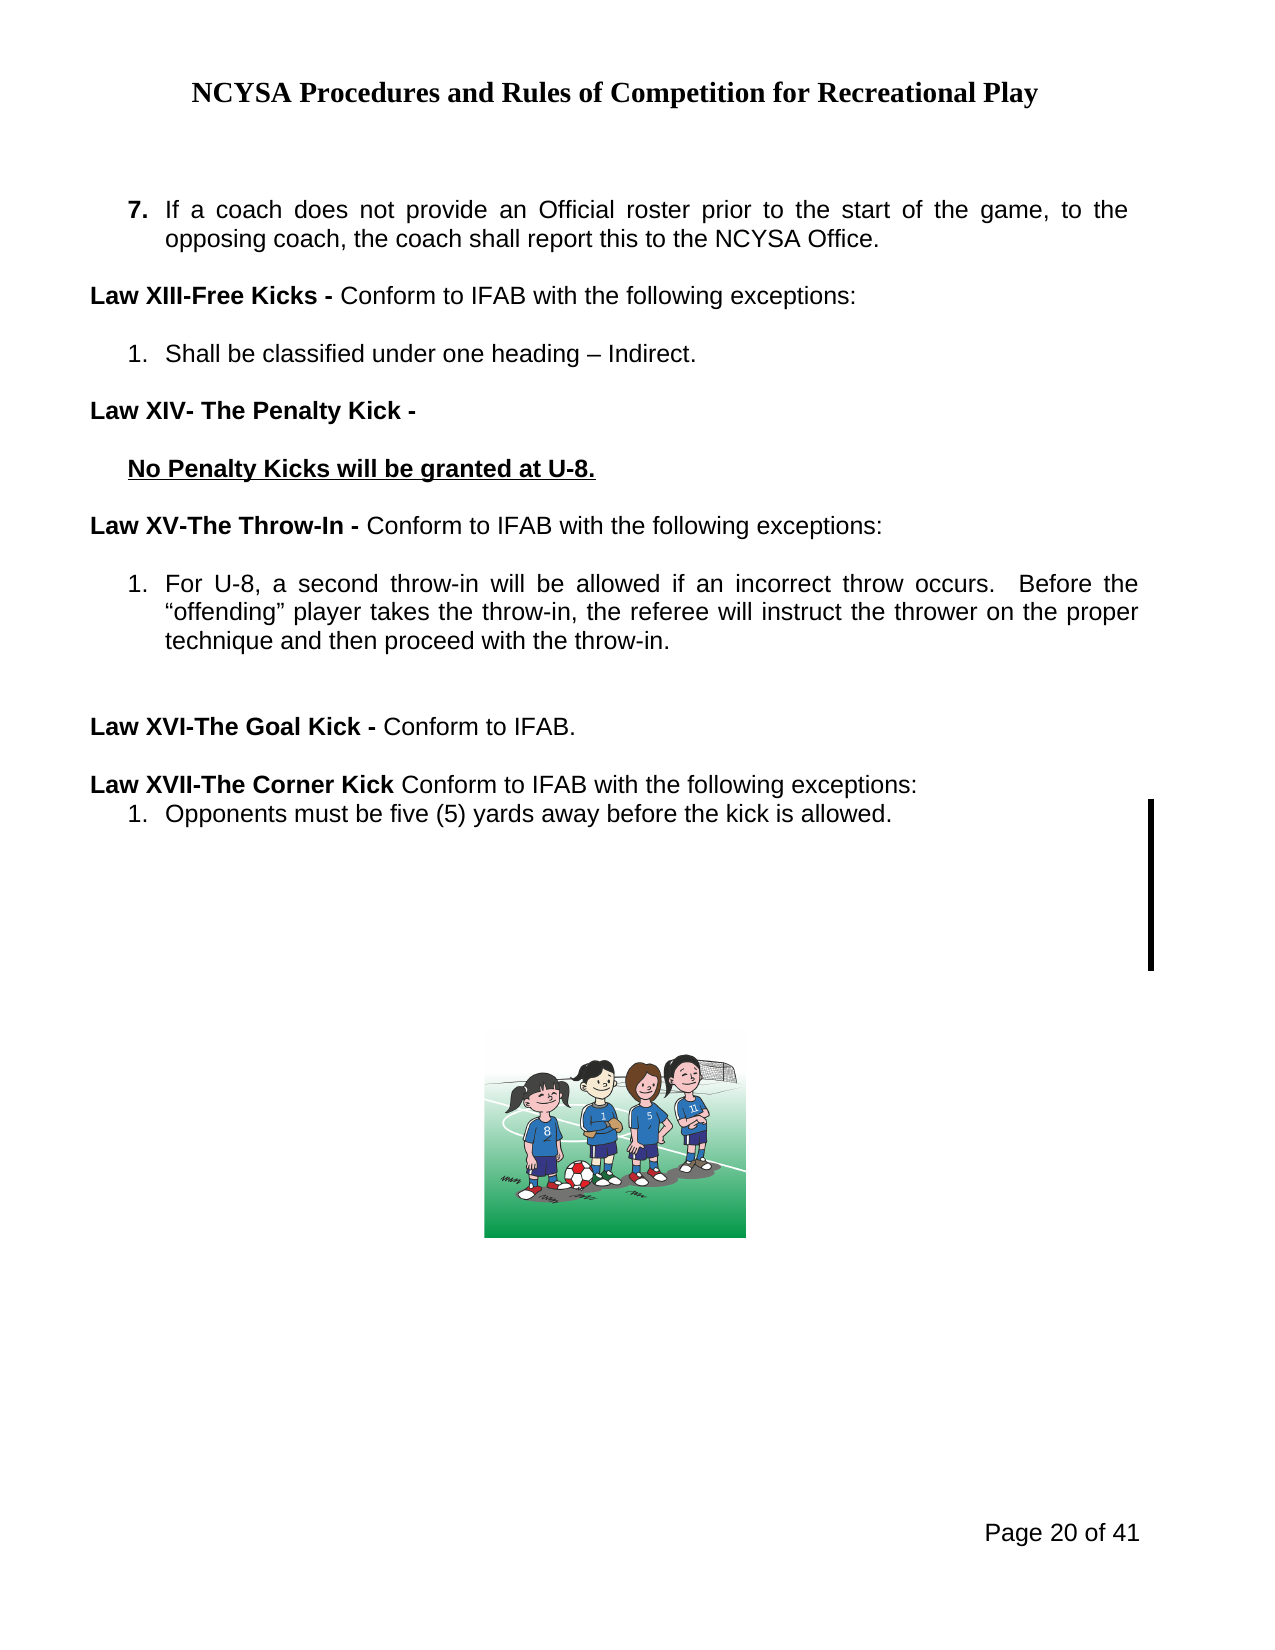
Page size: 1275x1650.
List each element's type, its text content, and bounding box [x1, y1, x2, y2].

list Opponents must be five (5) yards away before the kick is allowed. [127, 798, 1153, 827]
text Law XVII-The Corner Kick Conform to IFAB with the following exceptions: [90, 770, 1140, 798]
text Law XIII-Free Kicks - Conform to IFAB with the following exceptions: [90, 281, 1140, 310]
picture [484, 1028, 746, 1238]
text Law XIV- The Penalty Kick - [90, 396, 1140, 425]
text Law XVI-The Goal Kick - Conform to IFAB. [90, 712, 1140, 741]
text Law XV-The Throw-In - Conform to IFAB with the following exceptions: [90, 511, 1140, 540]
text No Penalty Kicks will be granted at U-8. [127, 453, 1140, 482]
list For U-8, a second throw-in will be allowed if an incorrect throw occurs. Before the “offending” player takes the throw-in, the referee will instruct the thrower on the proper technique and then proceed with the throw-in. [127, 568, 1140, 655]
list If a coach does not provide an Official roster prior to the start of the game, to the opposing coach, the coach shall report this to the NCYSA Office. [127, 195, 1131, 252]
list Shall be classified under one heading – Indirect. [127, 338, 1140, 367]
